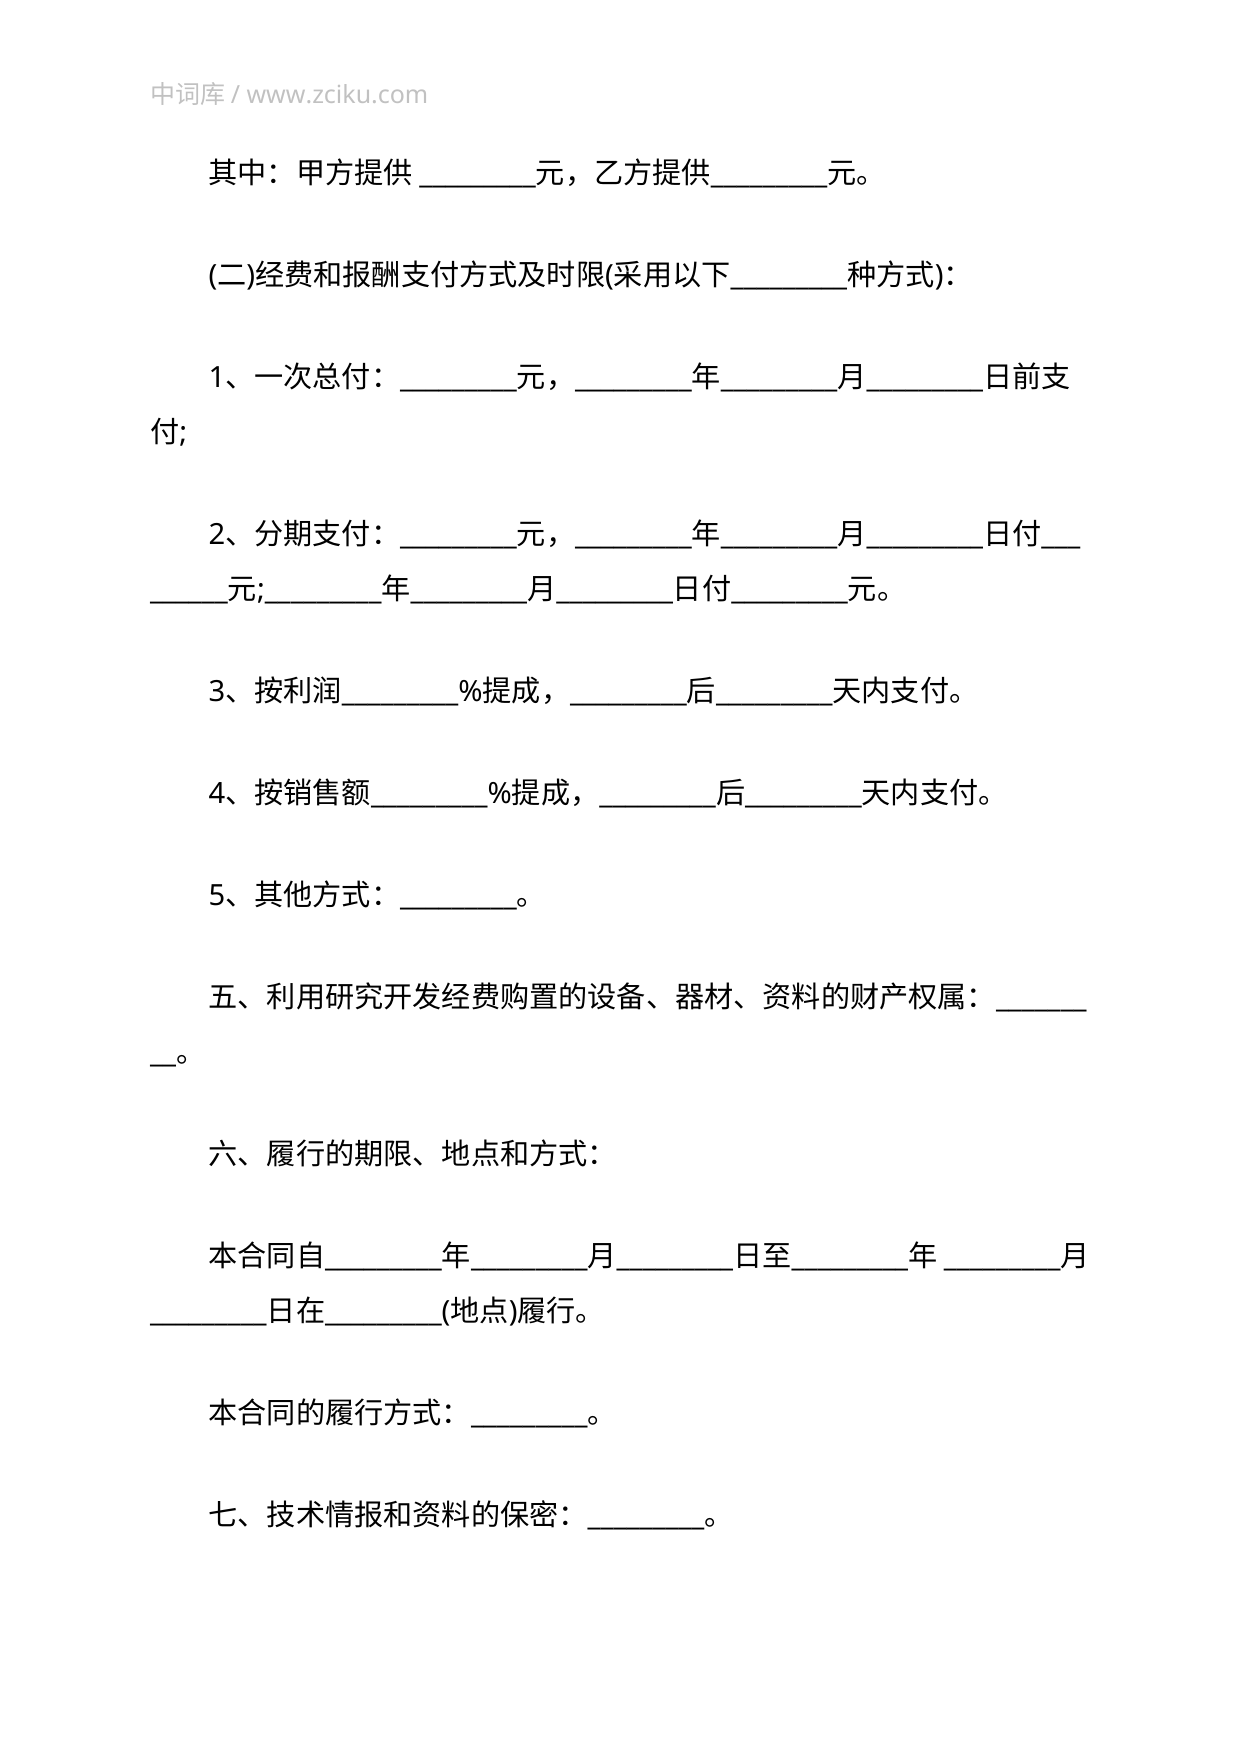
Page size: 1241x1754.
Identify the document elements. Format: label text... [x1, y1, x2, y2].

text 本合同自_________年_________月_________日至_________年 _________月_________日在_________(地点)履行。 [150, 1233, 1090, 1330]
text (二)经费和报酬支付方式及时限(采用以下_________种方式)： [150, 252, 1090, 294]
text 其中：甲方提供 _________元，乙方提供_________元。 [150, 150, 1090, 192]
text 六、履行的期限、地点和方式： [150, 1131, 1090, 1173]
text 1、一次总付：_________元，_________年_________月_________日前支付; [150, 354, 1090, 451]
text 4、按销售额_________%提成，_________后_________天内支付。 [150, 770, 1090, 812]
text 3、按利润_________%提成，_________后_________天内支付。 [150, 668, 1090, 710]
text 5、其他方式：_________。 [150, 872, 1090, 914]
text 本合同的履行方式：_________。 [150, 1389, 1090, 1432]
text 七、技术情报和资料的保密：_________。 [150, 1492, 1090, 1534]
text 2、分期支付：_________元，_________年_________月_________日付_________元;_________年_________月_________日付_________元。 [150, 511, 1090, 608]
text 五、利用研究开发经费购置的设备、器材、资料的财产权属：_________。 [150, 974, 1090, 1071]
